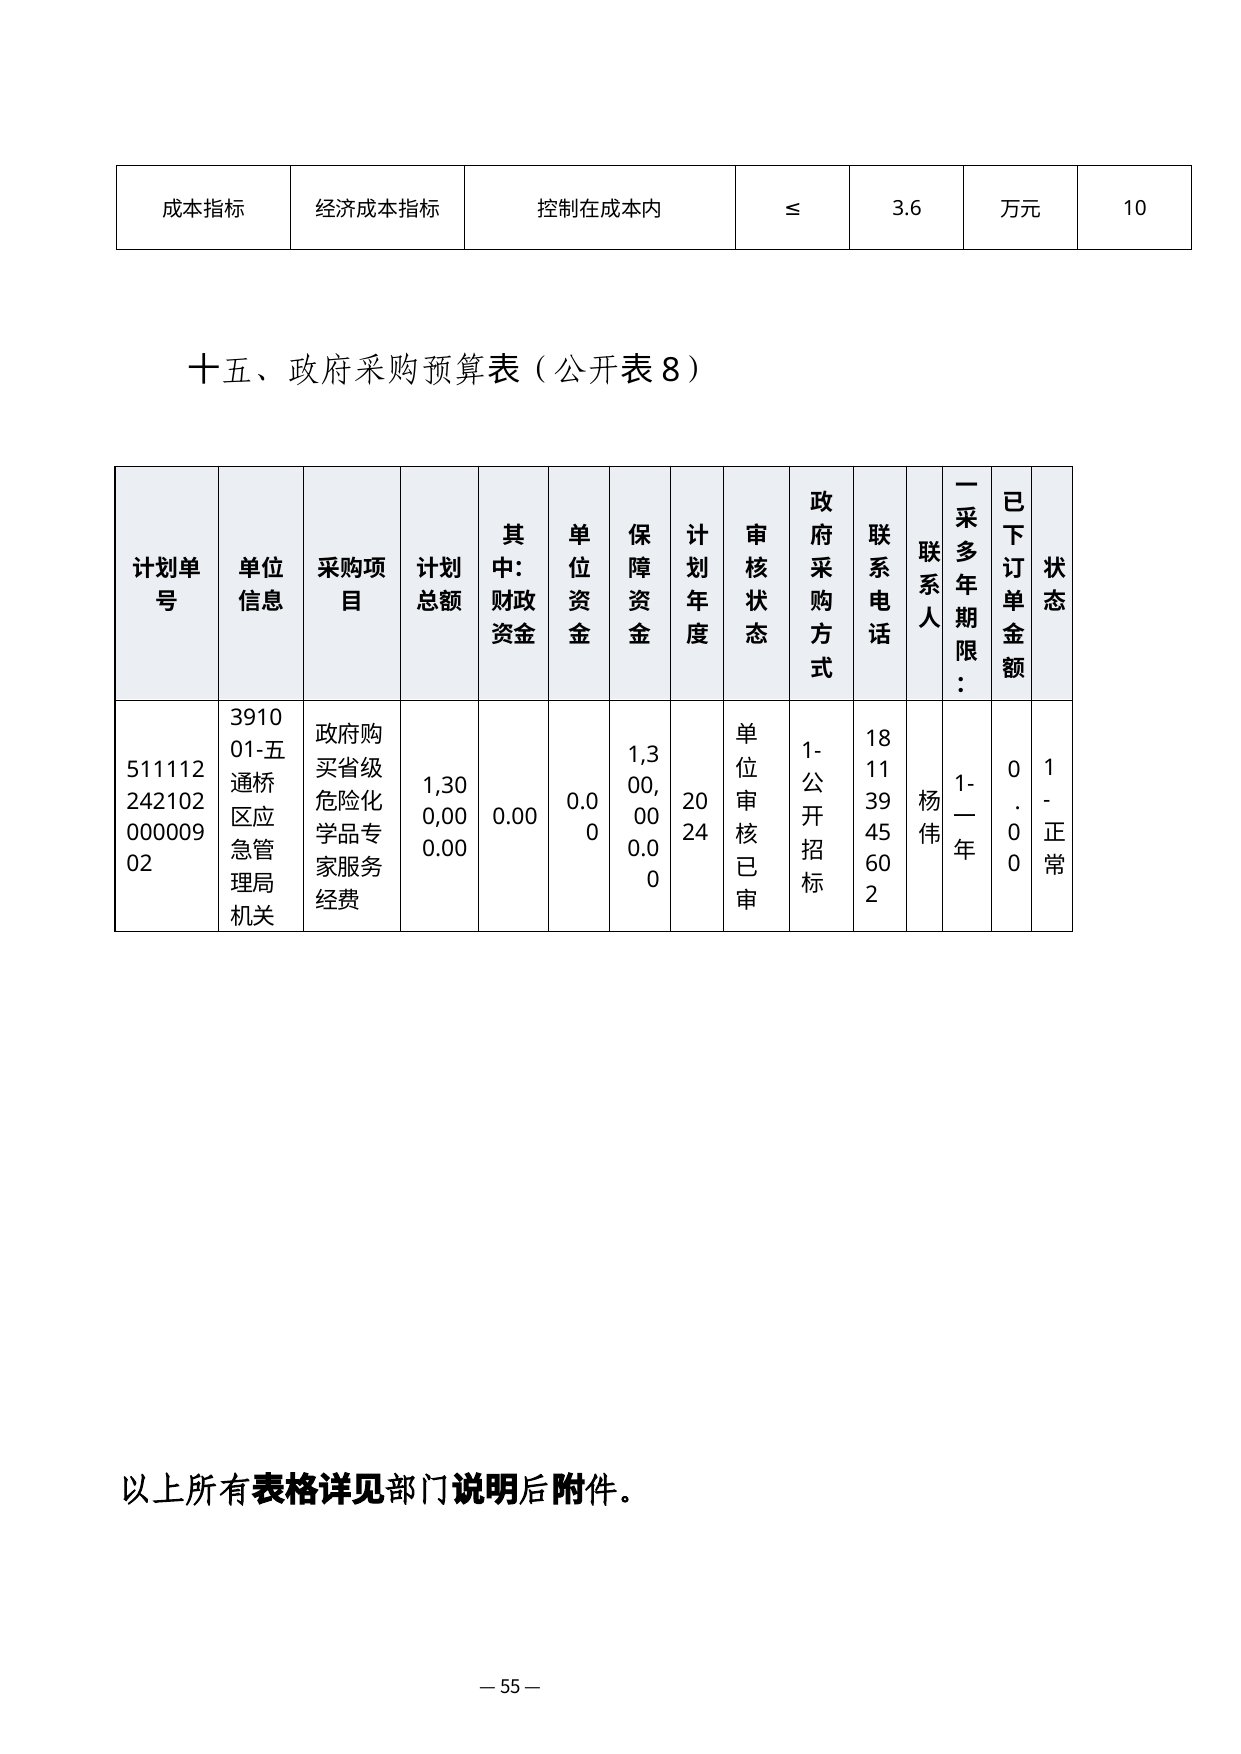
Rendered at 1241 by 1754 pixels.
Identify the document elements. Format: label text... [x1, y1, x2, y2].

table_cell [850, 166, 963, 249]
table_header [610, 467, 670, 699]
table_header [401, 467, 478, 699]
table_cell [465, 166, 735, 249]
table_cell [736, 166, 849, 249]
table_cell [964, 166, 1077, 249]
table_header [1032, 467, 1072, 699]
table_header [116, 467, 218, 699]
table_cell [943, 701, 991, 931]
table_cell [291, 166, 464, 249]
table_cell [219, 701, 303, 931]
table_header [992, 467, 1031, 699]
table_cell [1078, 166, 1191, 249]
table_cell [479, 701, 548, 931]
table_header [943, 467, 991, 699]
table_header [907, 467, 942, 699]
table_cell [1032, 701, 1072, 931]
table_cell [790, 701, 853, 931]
list 十五、政府采购预算表（公开表 8） [187, 323, 1071, 396]
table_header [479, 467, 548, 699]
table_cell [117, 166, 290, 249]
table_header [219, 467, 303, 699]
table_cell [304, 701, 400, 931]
list 以上所有表格详见部门说明后附件。 [118, 1443, 1071, 1516]
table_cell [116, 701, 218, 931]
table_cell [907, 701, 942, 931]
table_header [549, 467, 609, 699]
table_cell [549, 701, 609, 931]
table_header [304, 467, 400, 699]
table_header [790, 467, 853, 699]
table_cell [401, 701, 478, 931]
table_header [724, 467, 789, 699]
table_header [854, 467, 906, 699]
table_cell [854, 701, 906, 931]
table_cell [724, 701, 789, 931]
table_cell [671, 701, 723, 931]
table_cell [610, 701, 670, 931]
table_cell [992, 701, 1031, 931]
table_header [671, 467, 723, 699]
